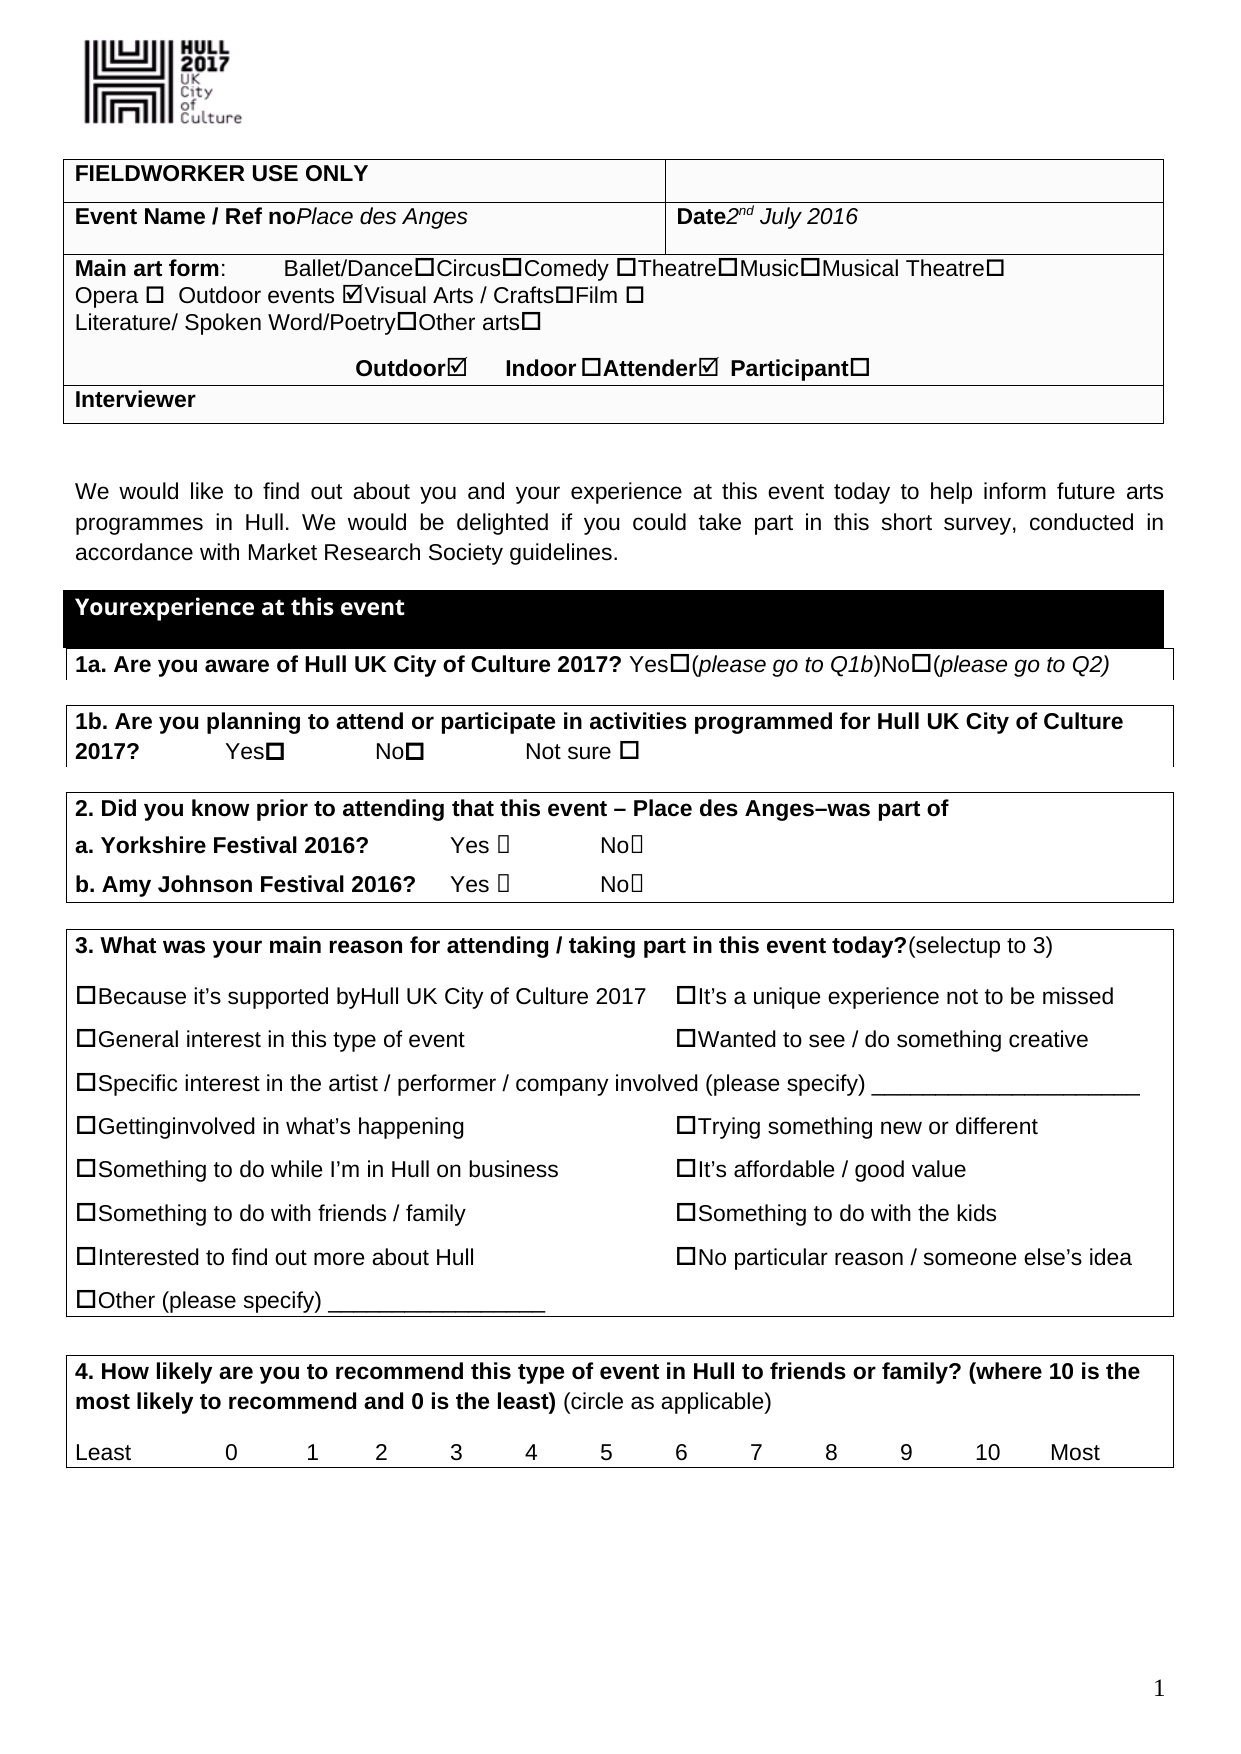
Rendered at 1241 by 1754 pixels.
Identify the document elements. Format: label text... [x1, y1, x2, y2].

picture [75, 23, 261, 137]
text Interested to find out more about Hull No particular reason / someone else’s idea [67, 1241, 1173, 1271]
table_cell Interviewer [64, 386, 1163, 422]
text 2. Did you know prior to attending that this event – Place des Anges–was part of a. Yorkshire Festival 2016? Yes  No b. Amy Johnson Festival 2016? Yes  No [67, 793, 1173, 902]
text 3. What was your main reason for attending / taking part in this event today?(selectup to 3) [67, 930, 1173, 958]
text Because it’s supported byHull UK City of Culture 2017 It’s a unique experience not to be missed [67, 980, 1173, 1010]
table_header Yourexperience at this event [64, 591, 1163, 647]
text Something to do while I’m in Hull on business It’s affordable / good value [67, 1153, 1173, 1183]
table_cell Date2nd July 2016 [666, 203, 1163, 254]
table_cell Main art form: Ballet/DanceCircusComedy TheatreMusicMusical Theatre Opera Outdoor events Visual Arts / CraftsFilm Literature/ Spoken Word/PoetryOther arts Outdoor Indoor Attender Participant [64, 255, 1163, 385]
text Gettinginvolved in what’s happening Trying something new or different [67, 1110, 1173, 1140]
text Other (please specify) _________________ [67, 1284, 1173, 1316]
table_header FIELDWORKER USE ONLY [64, 160, 665, 202]
text We would like to find out about you and your experience at this event today to help inform future arts programmes in Hull. We would be delighted if you could take part in this short survey, conducted in accordance with Market Research Society guidelines. [75, 478, 1165, 565]
table_cell Event Name / Ref noPlace des Anges [64, 203, 665, 254]
text 1a. Are you aware of Hull UK City of Culture 2017? Yes(please go to Q1b)No(please go to Q2) [67, 649, 1173, 680]
text Least 0 1 2 3 4 5 6 7 8 9 10 Most [67, 1436, 1173, 1467]
text Specific interest in the artist / performer / company involved (please specify) _____________________ [67, 1066, 1173, 1096]
text Something to do with friends / family Something to do with the kids [67, 1197, 1173, 1227]
text 4. How likely are you to recommend this type of event in Hull to friends or family? (where 10 is the most likely to recommend and 0 is the least) (circle as applicable) [67, 1356, 1173, 1414]
text General interest in this type of event Wanted to see / do something creative [67, 1023, 1173, 1053]
table_header [666, 160, 1163, 202]
text 1b. Are you planning to attend or participate in activities programmed for Hull UK City of Culture 2017? Yes No Not sure [67, 706, 1173, 767]
